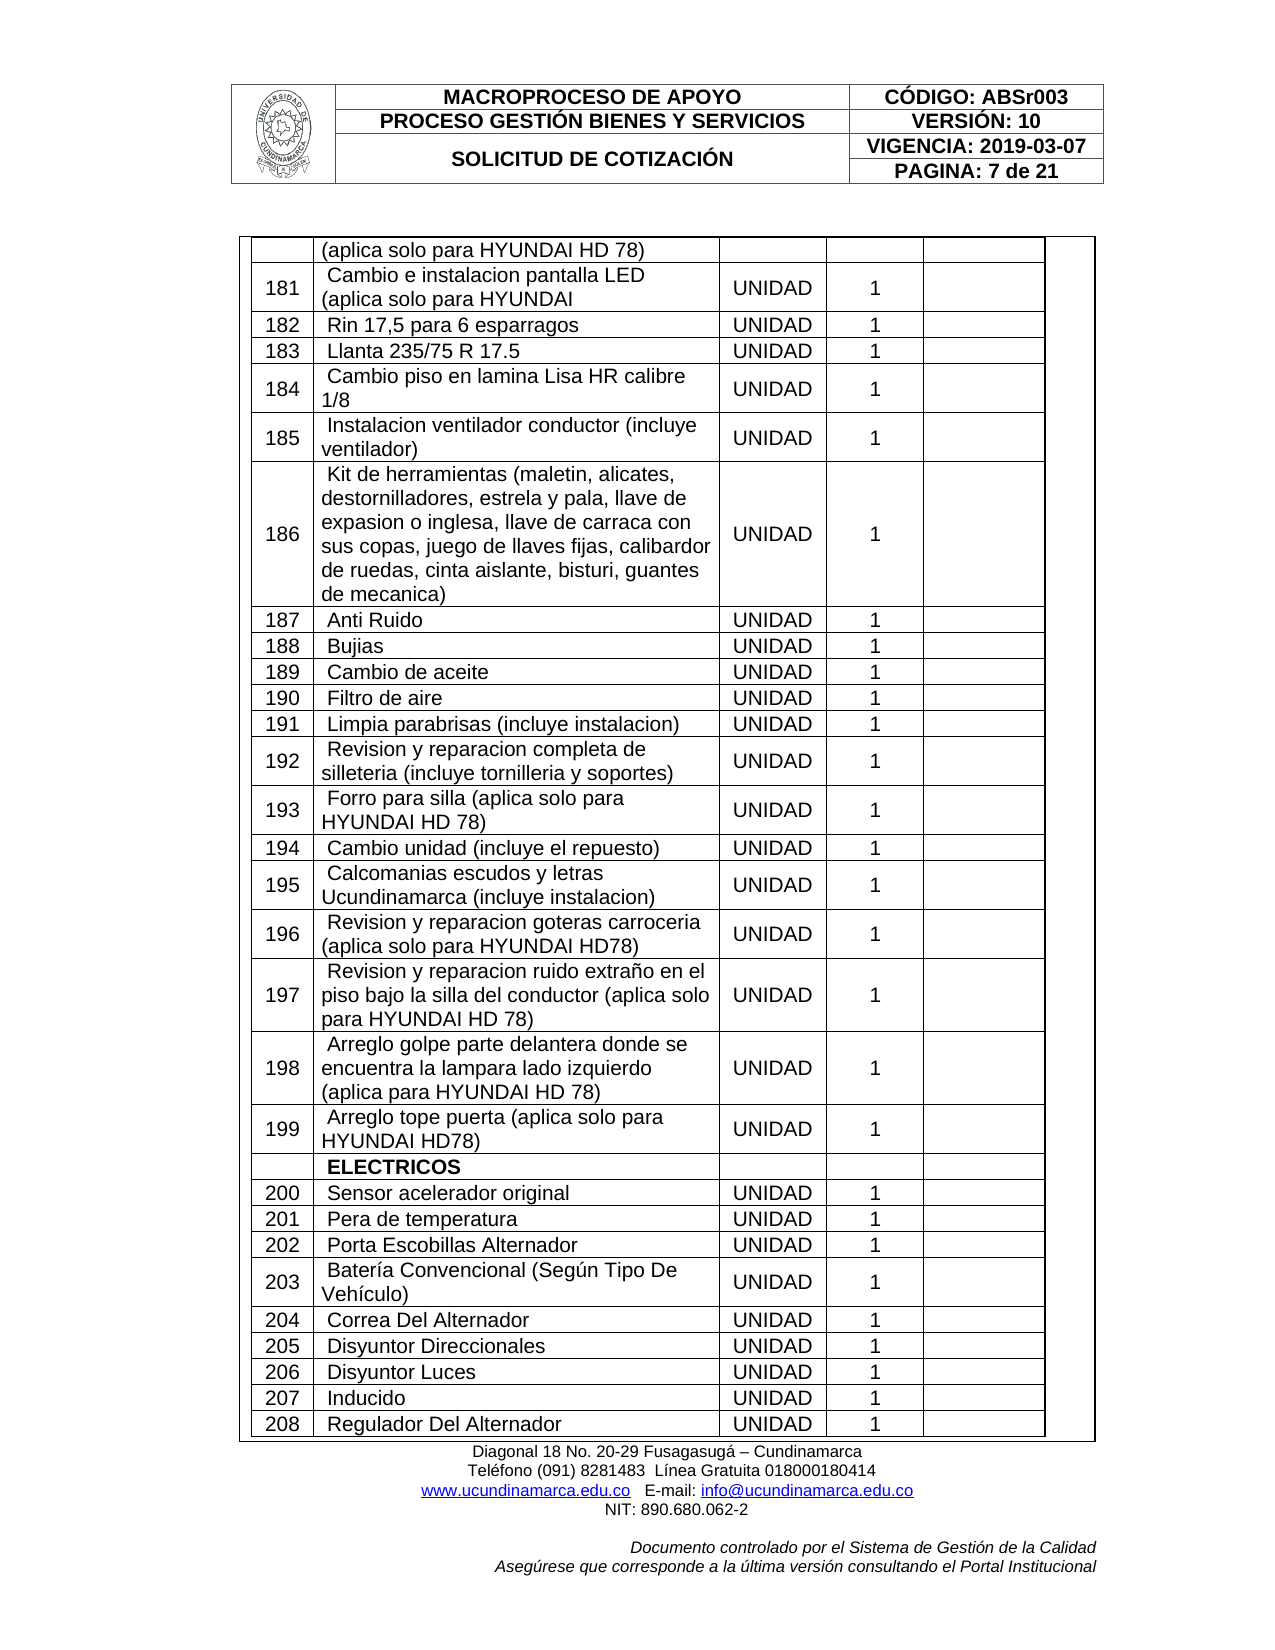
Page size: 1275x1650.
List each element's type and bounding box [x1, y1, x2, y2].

picture [253, 89, 313, 179]
table_header [240, 237, 1094, 1441]
